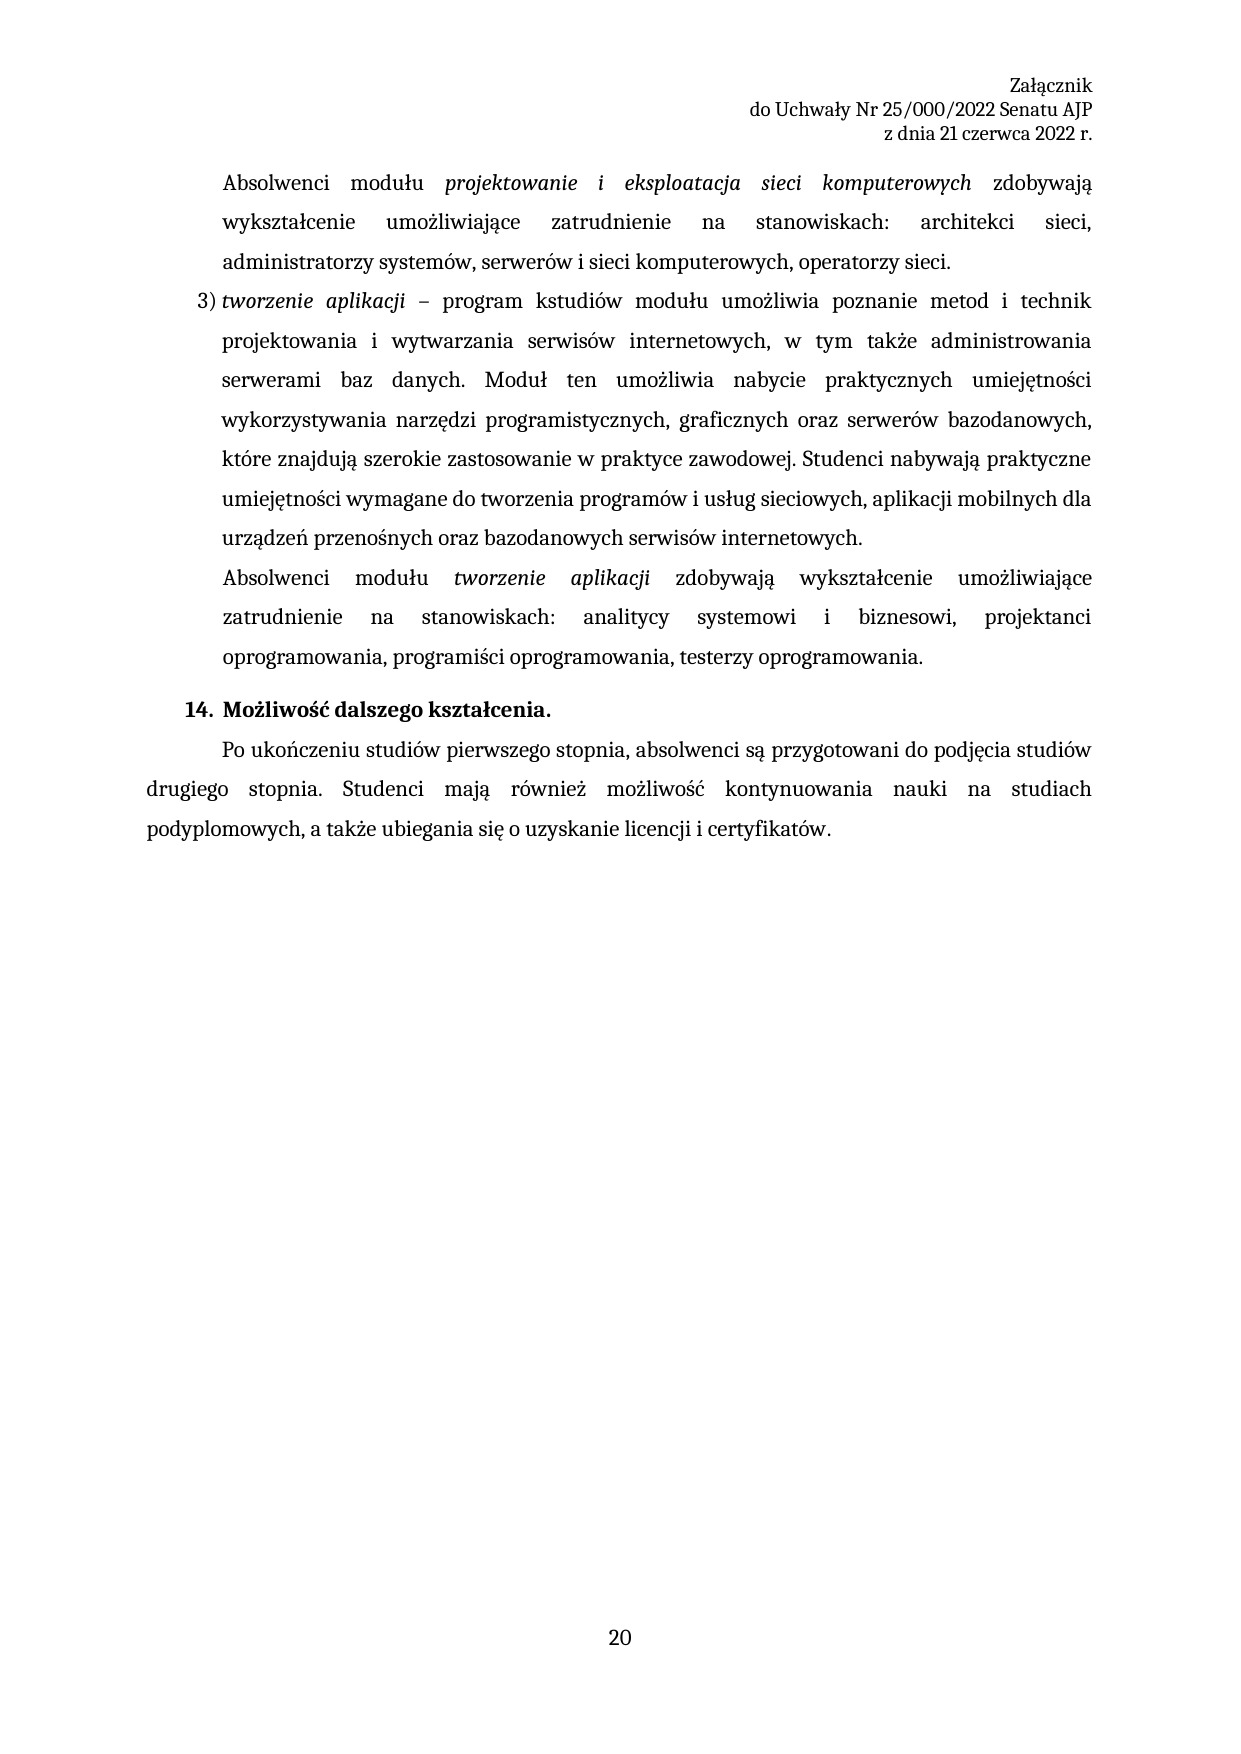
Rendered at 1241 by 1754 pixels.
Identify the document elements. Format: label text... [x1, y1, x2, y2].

list Możliwość dalszego kształcenia. [185, 697, 1092, 724]
text Absolwenci modułu tworzenie aplikacji zdobywają wykształcenie umożliwiające zatrudnienie na stanowiskach: analitycy systemowi i biznesowi, projektanci oprogramowania, programiści oprogramowania, testerzy oprogramowania. [223, 564, 1092, 670]
text Absolwenci modułu projektowanie i eksploatacja sieci komputerowych zdobywają wykształcenie umożliwiające zatrudnienie na stanowiskach: architekci sieci, administratorzy systemów, serwerów i sieci komputerowych, operatorzy sieci. [223, 170, 1092, 275]
text Po ukończeniu studiów pierwszego stopnia, absolwenci są przygotowani do podjęcia studiów drugiego stopnia. Studenci mają również możliwość kontynuowania nauki na studiach podyplomowych, a także ubiegania się o uzyskanie licencji i certyfikatów. [146, 737, 1092, 842]
list tworzenie aplikacji – program kstudiów modułu umożliwia poznanie metod i technik projektowania i wytwarzania serwisów internetowych, w tym także administrowania serwerami baz danych. Moduł ten umożliwia nabycie praktycznych umiejętności wykorzystywania narzędzi programistycznych, graficznych oraz serwerów bazodanowych, które znajdują szerokie zastosowanie w praktyce zawodowej. Studenci nabywają praktyczne umiejętności wymagane do tworzenia programów i usług sieciowych, aplikacji mobilnych dla urządzeń przenośnych oraz bazodanowych serwisów internetowych. [197, 288, 1092, 551]
